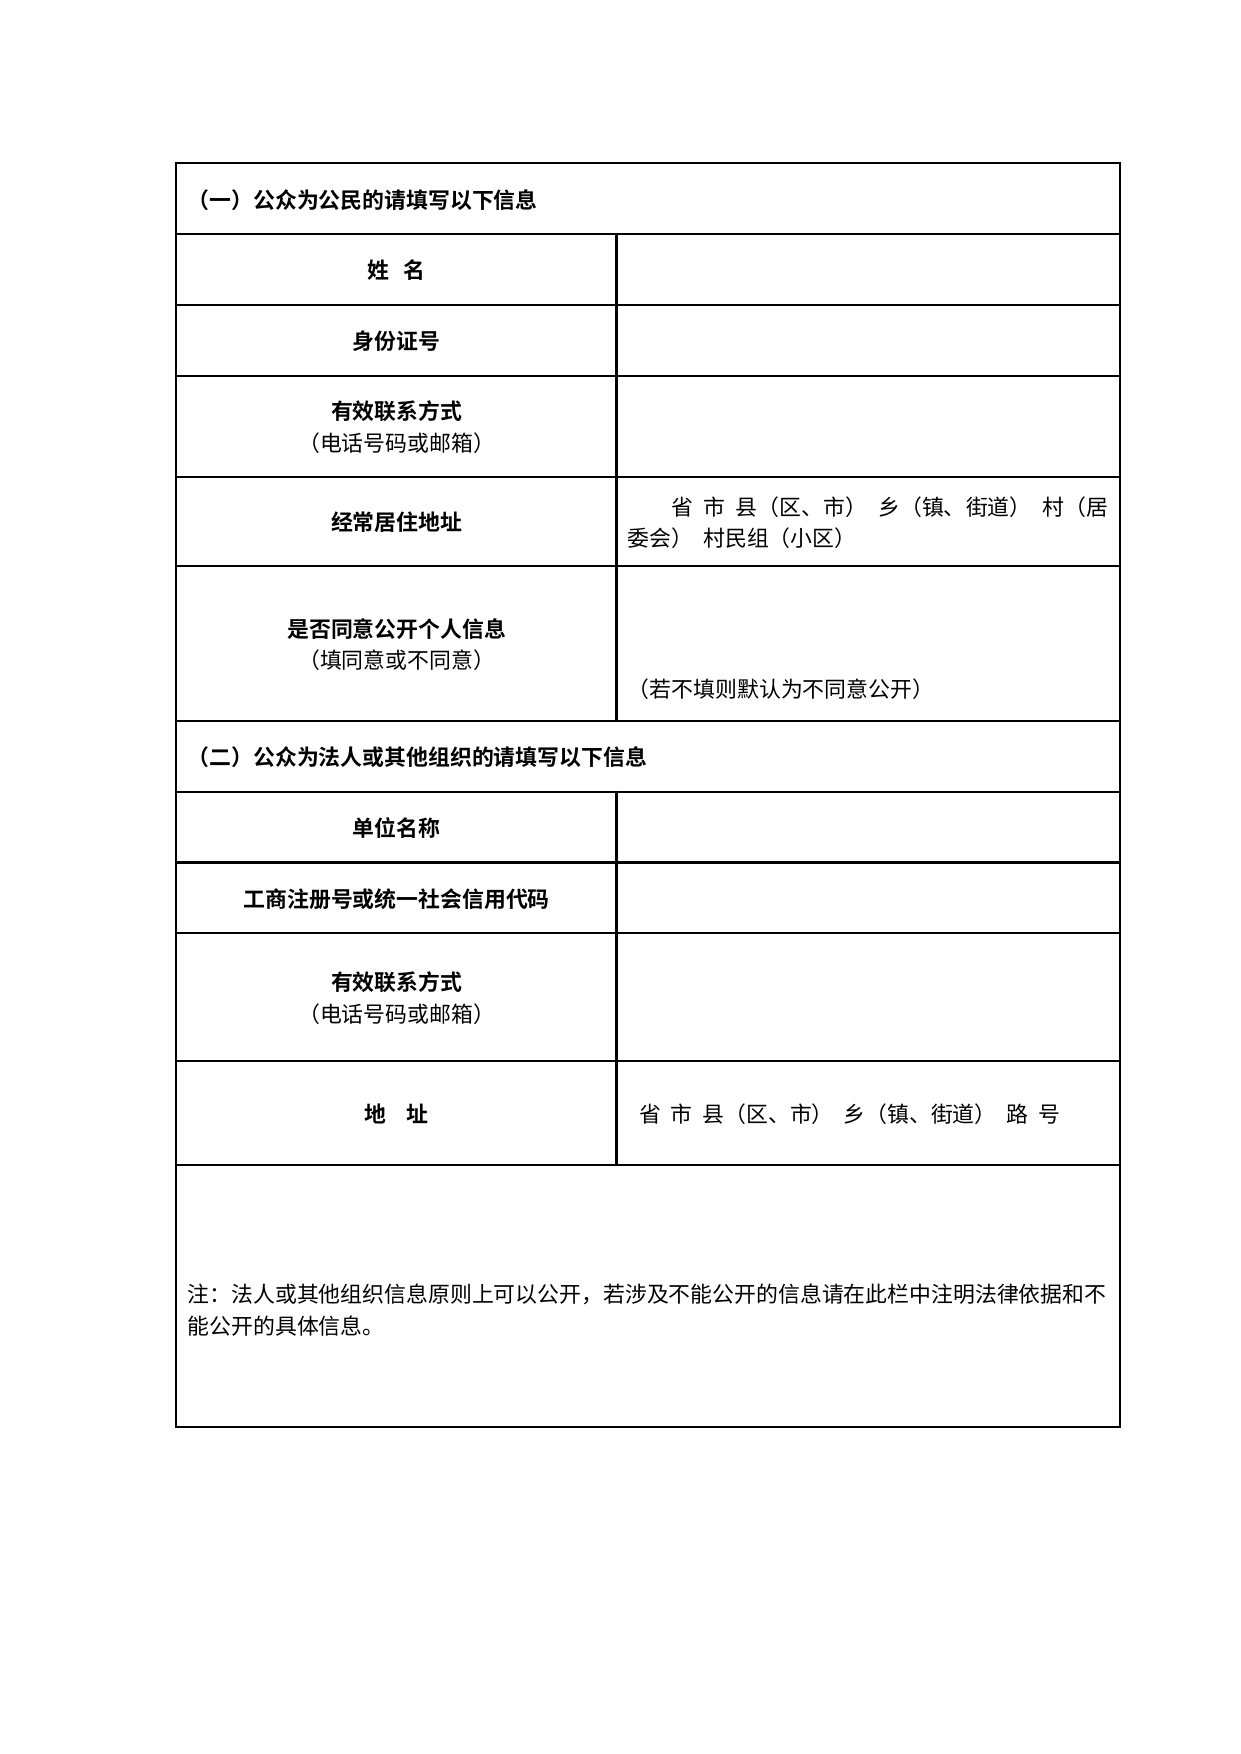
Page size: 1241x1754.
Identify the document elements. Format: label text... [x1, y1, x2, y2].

table_cell （若不填则默认为不同意公开） [618, 567, 1119, 720]
table_cell 注：法人或其他组织信息原则上可以公开，若涉及不能公开的信息请在此栏中注明法律依据和不能公开的具体信息。 [177, 1166, 1119, 1426]
table_cell （一）公众为公民的请填写以下信息 [177, 164, 1119, 233]
table_cell 地 址 [177, 1062, 615, 1163]
table_cell [618, 864, 1119, 932]
table_cell [618, 235, 1119, 304]
table_cell 姓 名 [177, 235, 615, 304]
table_cell [618, 793, 1119, 861]
table_cell 工商注册号或统一社会信用代码 [177, 864, 615, 932]
table_cell 单位名称 [177, 793, 615, 861]
table_cell [618, 377, 1119, 476]
table_cell 有效联系方式 （电话号码或邮箱） [177, 934, 615, 1059]
table_cell [618, 934, 1119, 1059]
table_cell 是否同意公开个人信息 （填同意或不同意） [177, 567, 615, 720]
table_cell 身份证号 [177, 306, 615, 374]
table_cell [618, 306, 1119, 374]
table_cell （二）公众为法人或其他组织的请填写以下信息 [177, 722, 1119, 791]
table_cell 经常居住地址 [177, 478, 615, 565]
table_cell 有效联系方式 （电话号码或邮箱） [177, 377, 615, 476]
table_cell 省 市 县（区、市） 乡（镇、街道） 村（居委会） 村民组（小区） [618, 478, 1119, 565]
table_cell 省 市 县（区、市） 乡（镇、街道） 路 号 [618, 1062, 1119, 1163]
